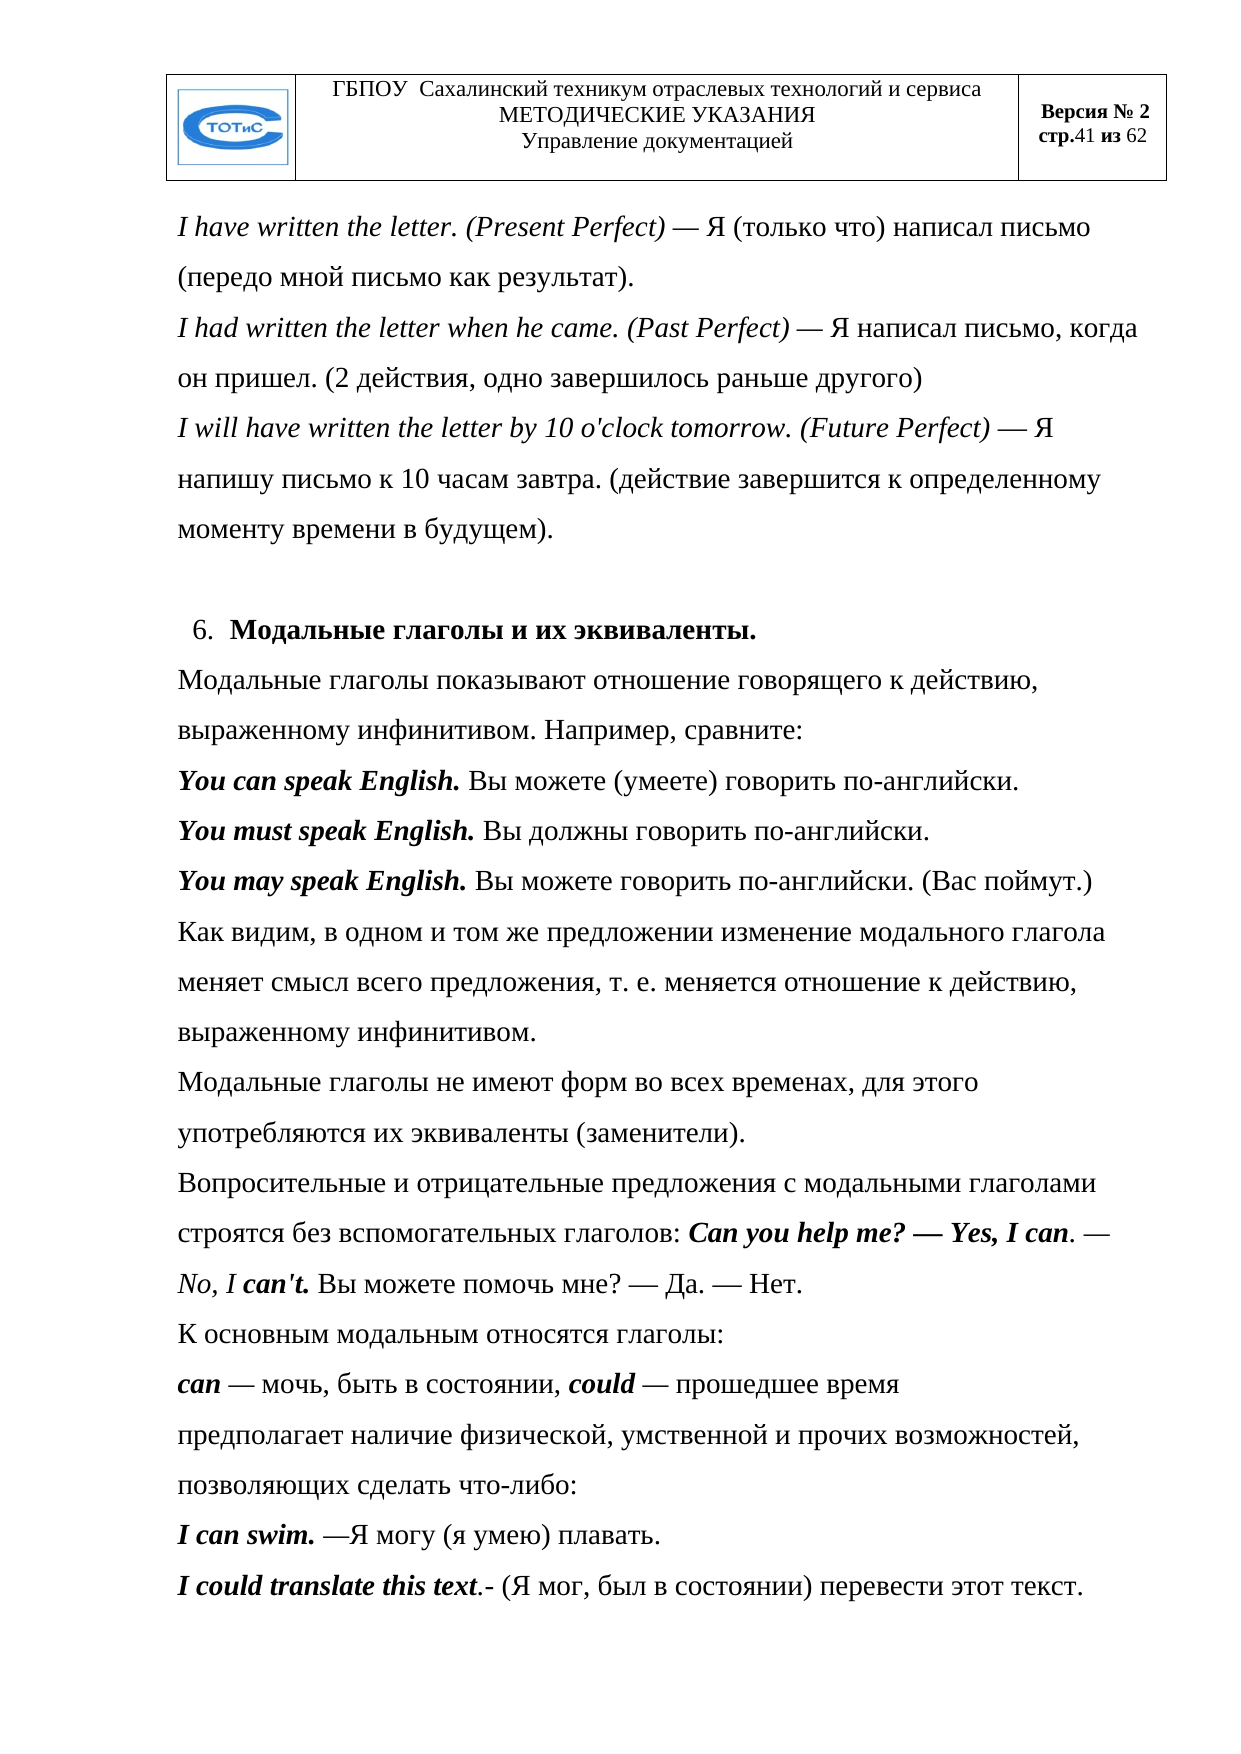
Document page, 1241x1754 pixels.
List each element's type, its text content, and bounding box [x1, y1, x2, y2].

text You can speak English. Вы можете (умеете) говорить по-английски. [177, 763, 1152, 796]
text Вопросительные и отрицательные предложения с модальными глаголами строятся без вспомогательных глаголов: Can you help me? — Yes, I can. — No, I can't. Вы можете помочь мне? — Да. — Нет. [177, 1165, 1152, 1299]
text Как видим, в одном и том же предложении изменение модального глагола меняет смысл всего предложения, т. е. меняется отношение к действию, выраженному инфинитивом. [177, 914, 1152, 1048]
list Модальные глаголы и их эквиваленты. [192, 612, 1152, 645]
text I have written the letter. (Present Perfect) — Я (только что) написал письмо (передо мной письмо как результат). [177, 209, 1152, 293]
text You must speak English. Вы должны говорить по-английски. [177, 813, 1152, 847]
text I had written the letter when he came. (Past Perfect) — Я написал письмо, когда он пришел. (2 действия, одно завершилось раньше другого) [177, 310, 1152, 394]
text can — мочь, быть в состоянии, could — прошедшее время [177, 1366, 1152, 1400]
text You may speak English. Вы можете говорить по-английски. (Вас поймут.) [177, 863, 1152, 897]
text I can swim. —Я могу (я умею) плавать. [177, 1517, 1152, 1551]
picture [176, 88, 290, 166]
text I could translate this text.- (Я мог, был в состоянии) перевести этот текст. [177, 1568, 1152, 1601]
text Модальные глаголы не имеют форм во всех временах, для этого употребляются их эквиваленты (заменители). [177, 1064, 1152, 1148]
text К основным модальным относятся глаголы: [177, 1316, 1152, 1350]
text предполагает наличие физической, умственной и прочих возможностей, позволяющих сделать что-либо: [177, 1417, 1152, 1501]
text I will have written the letter by 10 o'clock tomorrow. (Future Perfect) — Я напишу письмо к 10 часам завтpa. (действие завершится к определенному моменту времени в будущем). [177, 411, 1152, 545]
text Модальные глаголы показывают отношение говорящего к действию, выраженному инфинитивом. Например, сравните: [177, 662, 1152, 746]
